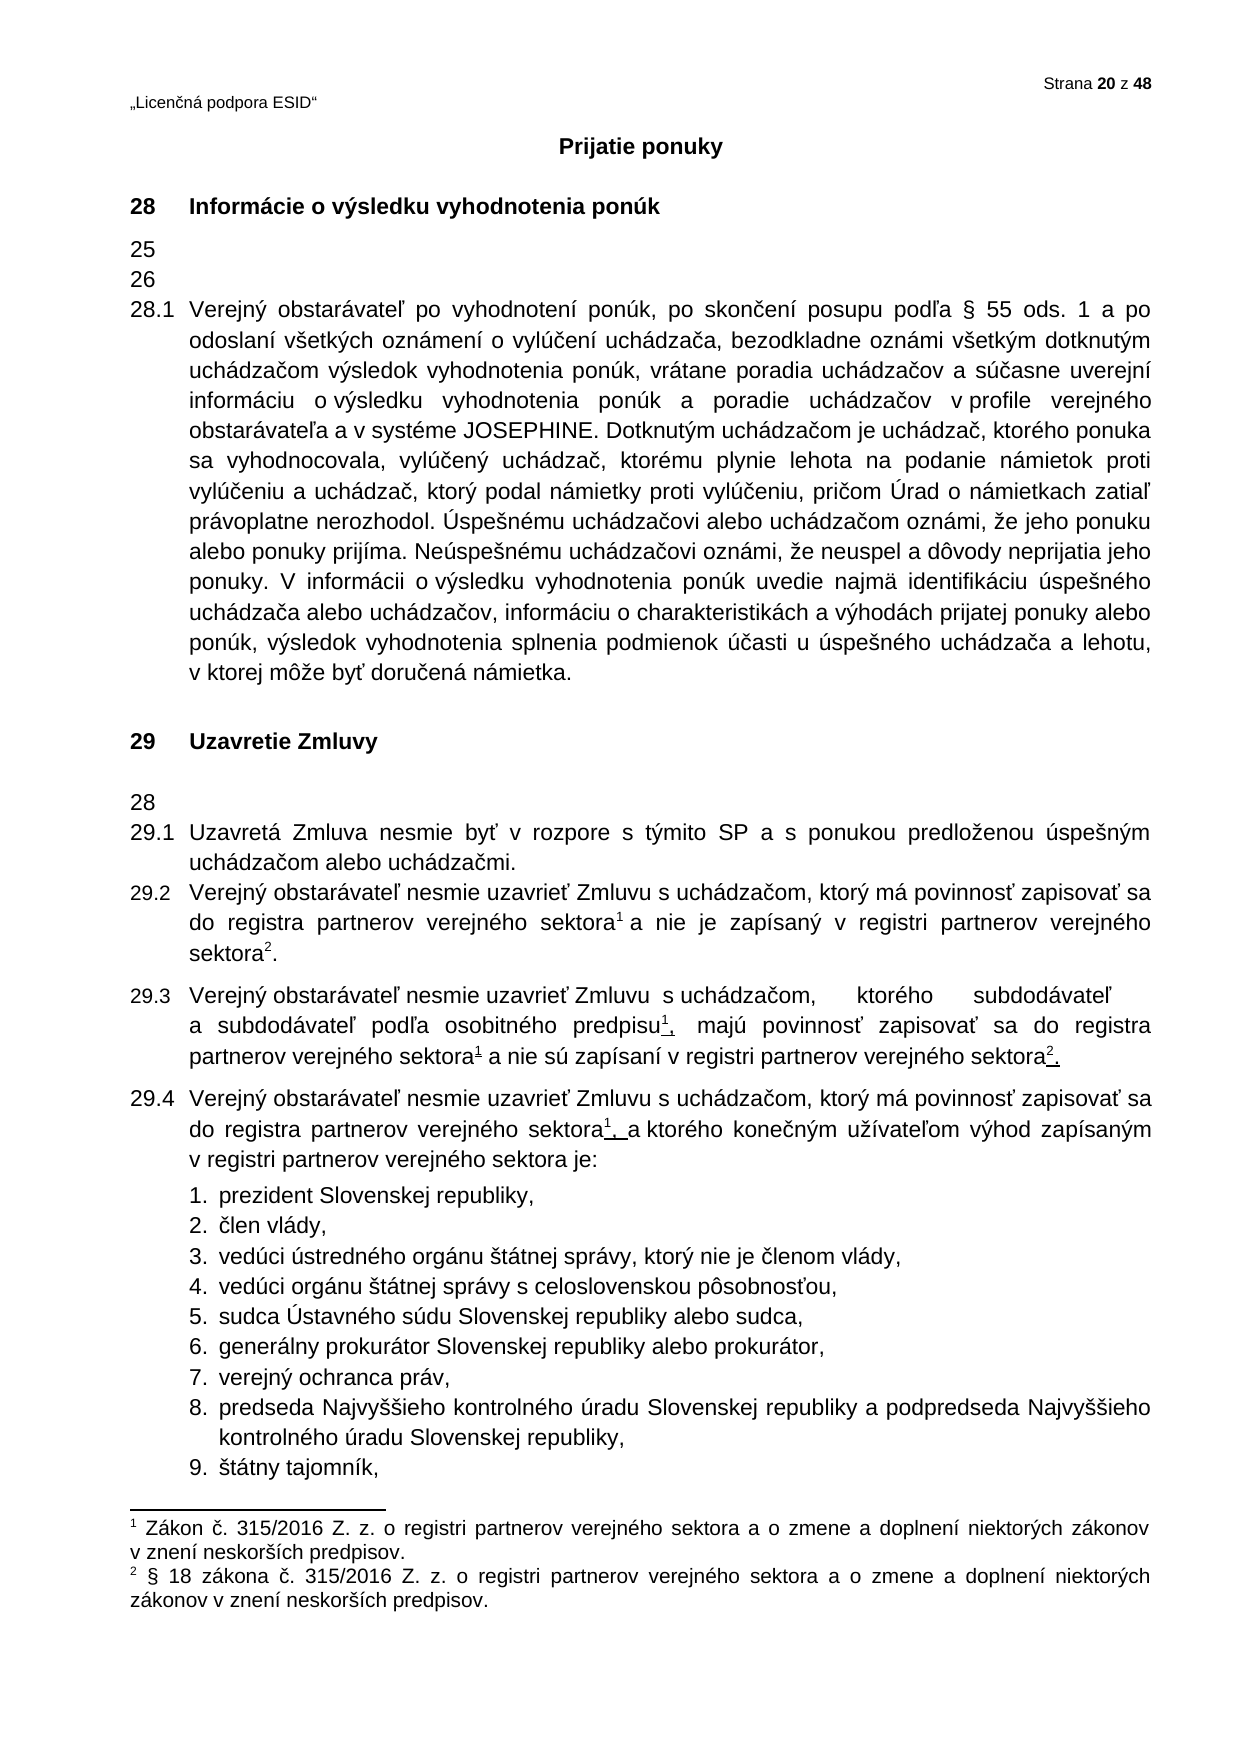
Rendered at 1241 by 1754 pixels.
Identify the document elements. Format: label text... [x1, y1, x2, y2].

subtitle Uzavretie Zmluvy [130, 728, 1152, 754]
list Verejný obstarávateľ nesmie uzavrieť Zmluvu s uchádzačom, ktorý má povinnosť zapisovať sa do registra partnerov verejného sektora1, a ktorého konečným užívateľom výhod zapísaným v registri partnerov verejného sektora je: [130, 1085, 1152, 1172]
list prezident Slovenskej republiky, [189, 1182, 1152, 1208]
list Uzavretá Zmluva nesmie byť v rozpore s týmito SP a s ponukou predloženou úspešným uchádzačom alebo uchádzačmi. [130, 819, 1152, 875]
list predseda Najvyššieho kontrolného úradu Slovenskej republiky a podpredseda Najvyššieho kontrolného úradu Slovenskej republiky, [189, 1394, 1152, 1450]
list vedúci ústredného orgánu štátnej správy, ktorý nie je členom vlády, [189, 1243, 1152, 1269]
list vedúci orgánu štátnej správy s celoslovenskou pôsobnosťou, [189, 1273, 1152, 1299]
subtitle Informácie o výsledku vyhodnotenia ponúk [130, 193, 1152, 220]
list štátny tajomník, [189, 1454, 1152, 1480]
subtitle Prijatie ponuky [130, 133, 1152, 159]
list Verejný obstarávateľ nesmie uzavrieť Zmluvu s uchádzačom, ktorého subdodávateľ a subdodávateľ podľa osobitného predpisu1, majú povinnosť zapisovať sa do registra partnerov verejného sektora1 a nie sú zapísaní v registri partnerov verejného sektora2. [130, 982, 1152, 1069]
list Verejný obstarávateľ po vyhodnotení ponúk, po skončení posupu podľa § 55 ods. 1 a po odoslaní všetkých oznámení o vylúčení uchádzača, bezodkladne oznámi všetkým dotknutým uchádzačom výsledok vyhodnotenia ponúk, vrátane poradia uchádzačov a súčasne uverejní informáciu o výsledku vyhodnotenia ponúk a poradie uchádzačov v profile verejného obstarávateľa a v systéme JOSEPHINE. Dotknutým uchádzačom je uchádzač, ktorého ponuka sa vyhodnocovala, vylúčený uchádzač, ktorému plynie lehota na podanie námietok proti vylúčeniu a uchádzač, ktorý podal námietky proti vylúčeniu, pričom Úrad o námietkach zatiaľ právoplatne nerozhodol. Úspešnému uchádzačovi alebo uchádzačom oznámi, že jeho ponuku alebo ponuky prijíma. Neúspešnému uchádzačovi oznámi, že neuspel a dôvody neprijatia jeho ponuky. V informácii o výsledku vyhodnotenia ponúk uvedie najmä identifikáciu úspešného uchádzača alebo uchádzačov, informáciu o charakteristikách a výhodách prijatej ponuky alebo ponúk, výsledok vyhodnotenia splnenia podmienok účasti u úspešného uchádzača a lehotu, v ktorej môže byť doručená námietka. [130, 296, 1152, 685]
list verejný ochranca práv, [189, 1363, 1152, 1390]
list generálny prokurátor Slovenskej republiky alebo prokurátor, [189, 1333, 1152, 1359]
list sudca Ústavného súdu Slovenskej republiky alebo sudca, [189, 1303, 1152, 1329]
list člen vlády, [189, 1212, 1152, 1239]
list Verejný obstarávateľ nesmie uzavrieť Zmluvu s uchádzačom, ktorý má povinnosť zapisovať sa do registra partnerov verejného sektora a nie je zapísaný v registri partnerov verejného sektora. [130, 879, 1152, 966]
